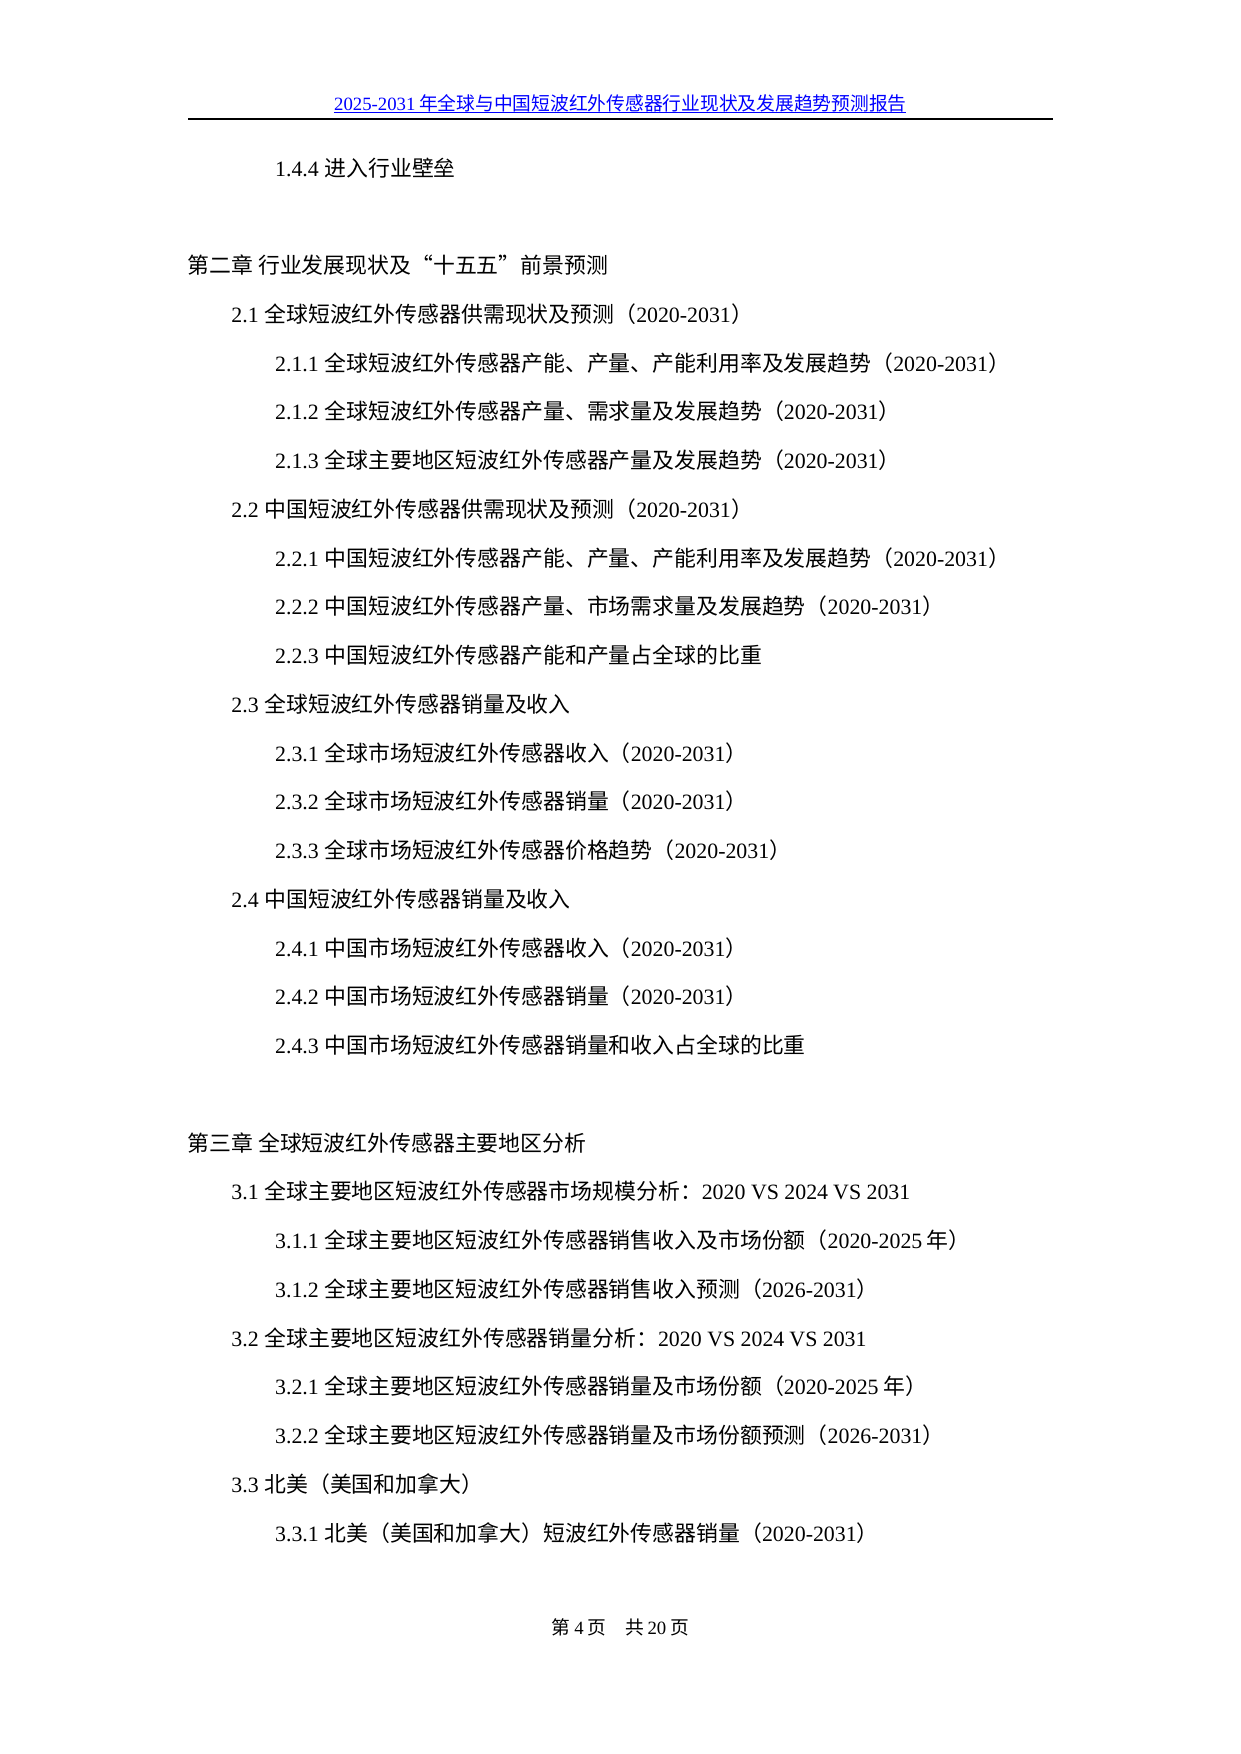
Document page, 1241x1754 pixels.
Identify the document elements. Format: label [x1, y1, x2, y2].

text [187, 150, 1053, 1548]
